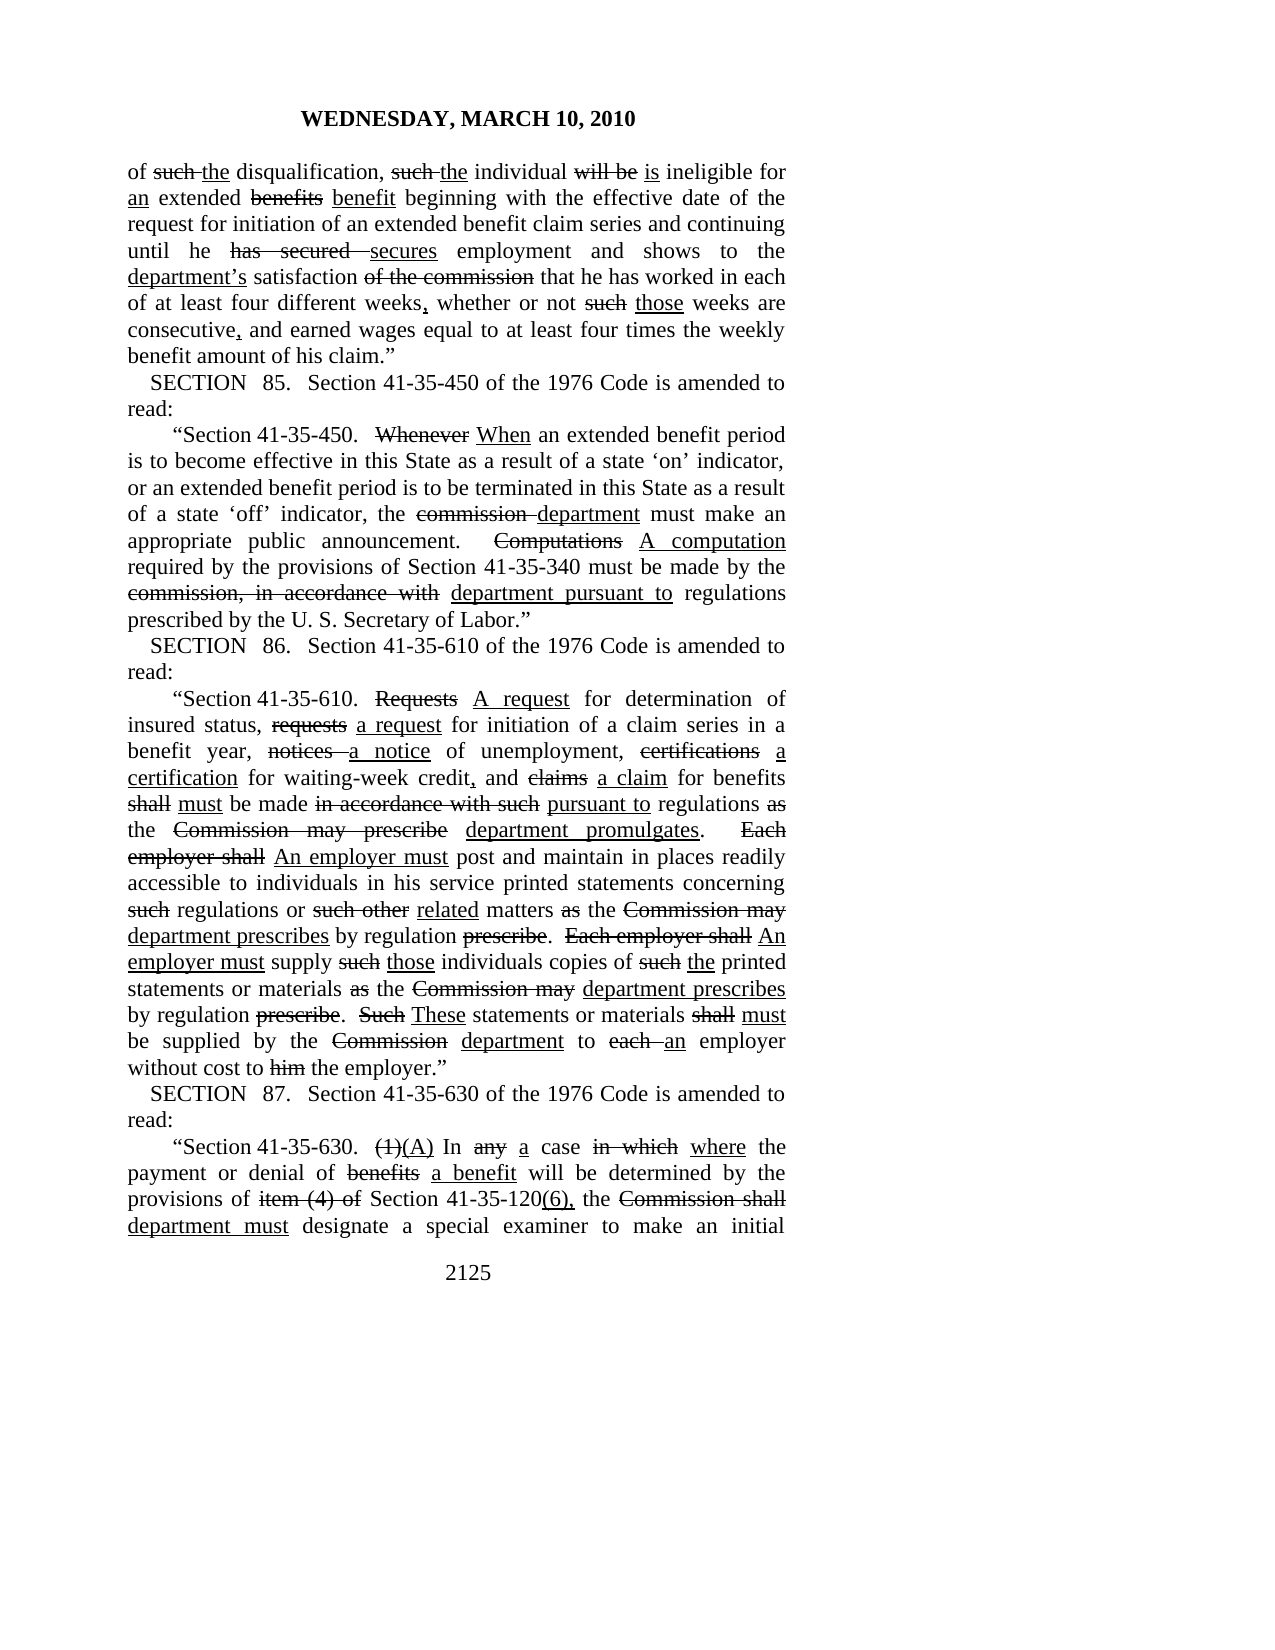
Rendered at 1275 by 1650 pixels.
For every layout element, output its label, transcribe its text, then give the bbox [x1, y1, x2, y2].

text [127, 158, 786, 368]
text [127, 1133, 786, 1238]
text SECTION 86. Section 41-35-610 of the 1976 Code is amended to read: [127, 632, 786, 685]
text SECTION 85. Section 41-35-450 of the 1976 Code is amended to read: [127, 368, 786, 421]
text “Section 41-35-450. Whenever When an extended benefit period is to become effective in this State as a result of a state ‘on’ indicator, or an extended benefit period is to be terminated in this State as a result of a state ‘off’ indicator, the commission department must make an appropriate public announcement. Computations A computation required by the provisions of Section 41-35-340 must be made by the commission, in accordance with department pursuant to regulations prescribed by the U. S. Secretary of Labor.” [127, 421, 786, 632]
text SECTION 87. Section 41-35-630 of the 1976 Code is amended to read: [127, 1080, 786, 1133]
text “Section 41-35-610. Requests A request for determination of insured status, requests a request for initiation of a claim series in a benefit year, notices a notice of unemployment, certifications a certification for waiting-week credit, and claims a claim for benefits shall must be made in accordance with such pursuant to regulations as the Commission may prescribe department promulgates. Each employer shall An employer must post and maintain in places readily accessible to individuals in his service printed statements concerning such regulations or such other related matters as the Commission may department prescribes by regulation prescribe. Each employer shall An employer must supply such those individuals copies of such the printed statements or materials as the Commission may department prescribes by regulation prescribe. Such These statements or materials shall must be supplied by the Commission department to each an employer without cost to him the employer.” [127, 685, 786, 1080]
